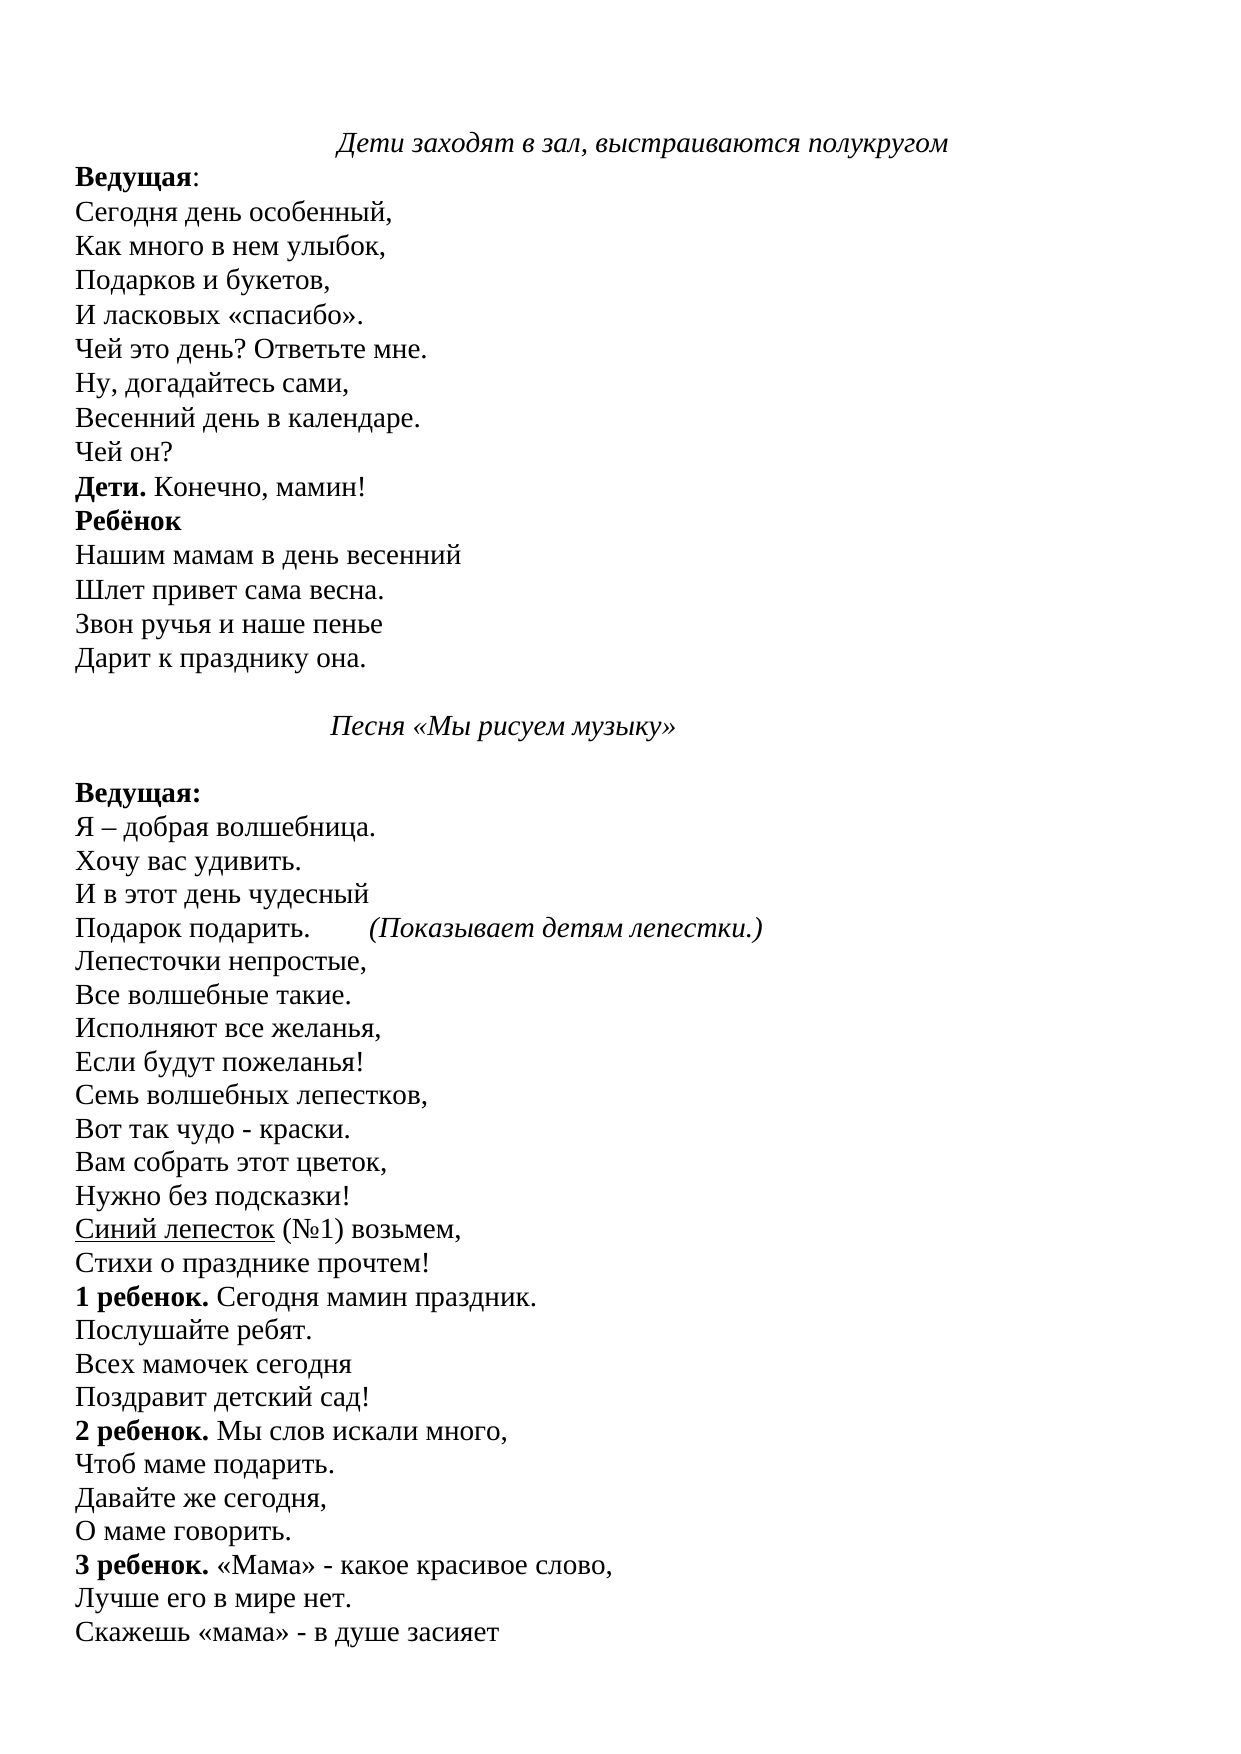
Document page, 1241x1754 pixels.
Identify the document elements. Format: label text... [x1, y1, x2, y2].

text Песня «Мы рисуем музыку» [75, 708, 1165, 742]
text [75, 742, 1165, 1648]
text Ребёнок Нашим мамам в день весенний Шлет привет сама весна. Звон ручья и наше пенье Дарит к празднику она. [75, 502, 1165, 708]
text Дети заходят в зал, выстраиваются полукругом Ведущая: Сегодня день особенный, Как много в нем улыбок, Подарков и букетов, И ласковых «спасибо». Чей это день? Ответьте мне. Ну, догадайтесь сами, Весенний день в календаре. Чей он? Дети. Конечно, мамин! [75, 124, 1165, 502]
